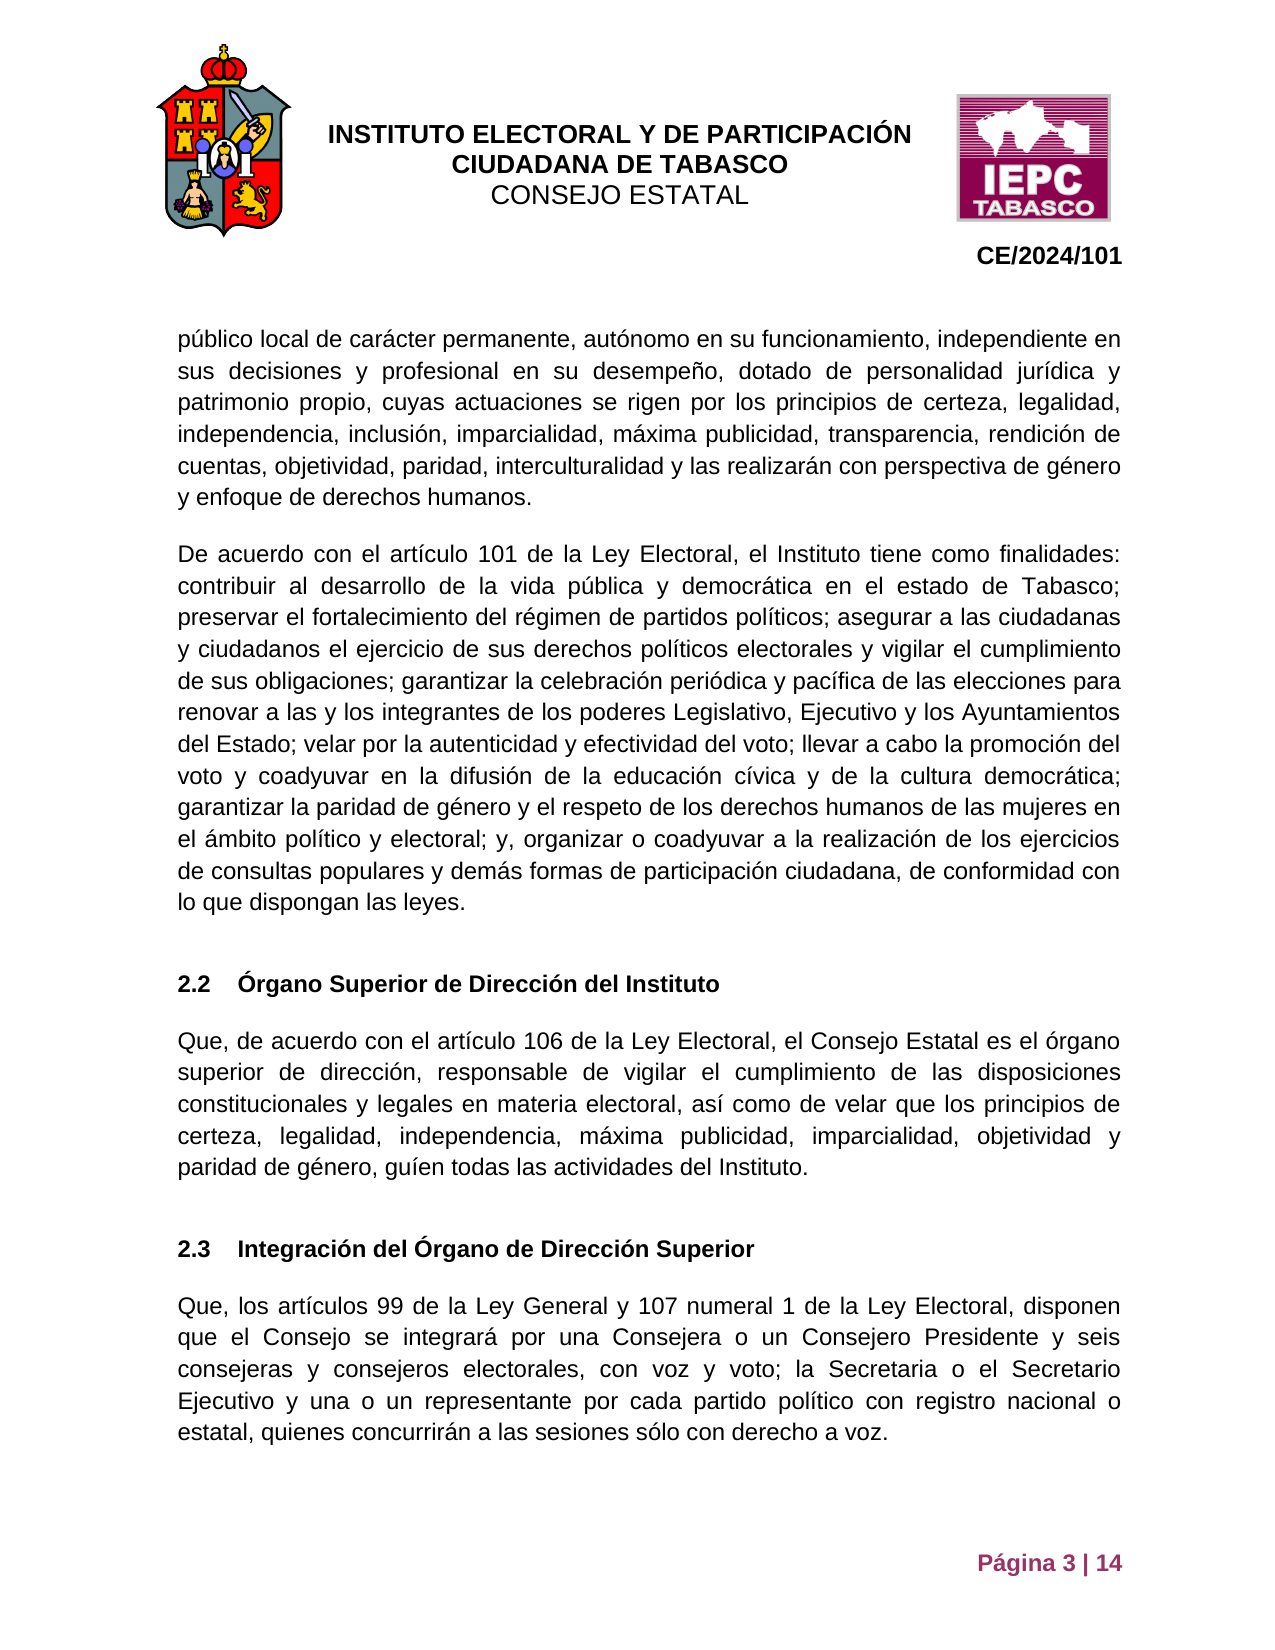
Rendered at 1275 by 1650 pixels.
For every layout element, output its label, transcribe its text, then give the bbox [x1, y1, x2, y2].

subtitle Integración del Órgano de Dirección Superior [177, 1235, 1122, 1262]
text Que, de acuerdo con el artículo 106 de la Ley Electoral, el Consejo Estatal es el órgano superior de dirección, responsable de vigilar el cumplimiento de las disposiciones constitucionales y legales en materia electoral, así como de velar que los principios de certeza, legalidad, independencia, máxima publicidad, imparcialidad, objetividad y paridad de género, guíen todas las actividades del Instituto. [177, 1027, 1122, 1181]
text De acuerdo con el artículo 101 de la Ley Electoral, el Instituto tiene como finalidades: contribuir al desarrollo de la vida pública y democrática en el estado de Tabasco; preservar el fortalecimiento del régimen de partidos políticos; asegurar a las ciudadanas y ciudadanos el ejercicio de sus derechos políticos electorales y vigilar el cumplimiento de sus obligaciones; garantizar la celebración periódica y pacífica de las elecciones para renovar a las y los integrantes de los poderes Legislativo, Ejecutivo y los Ayuntamientos del Estado; velar por la autenticidad y efectividad del voto; llevar a cabo la promoción del voto y coadyuvar en la difusión de la educación cívica y de la cultura democrática; garantizar la paridad de género y el respeto de los derechos humanos de las mujeres en el ámbito político y electoral; y, organizar o coadyuvar a la realización de los ejercicios de consultas populares y demás formas de participación ciudadana, de conformidad con lo que dispongan las leyes. [177, 540, 1122, 916]
picture [147, 44, 295, 241]
picture [956, 94, 1111, 222]
text Que, los artículos 99 de la Ley General y 107 numeral 1 de la Ley Electoral, disponen que el Consejo se integrará por una Consejera o un Consejero Presidente y seis consejeras y consejeros electorales, con voz y voto; la Secretaria o el Secretario Ejecutivo y una o un representante por cada partido político con registro nacional o estatal, quienes concurrirán a las sesiones sólo con derecho a voz. [177, 1292, 1122, 1446]
subtitle Órgano Superior de Dirección del Instituto [177, 970, 1122, 997]
